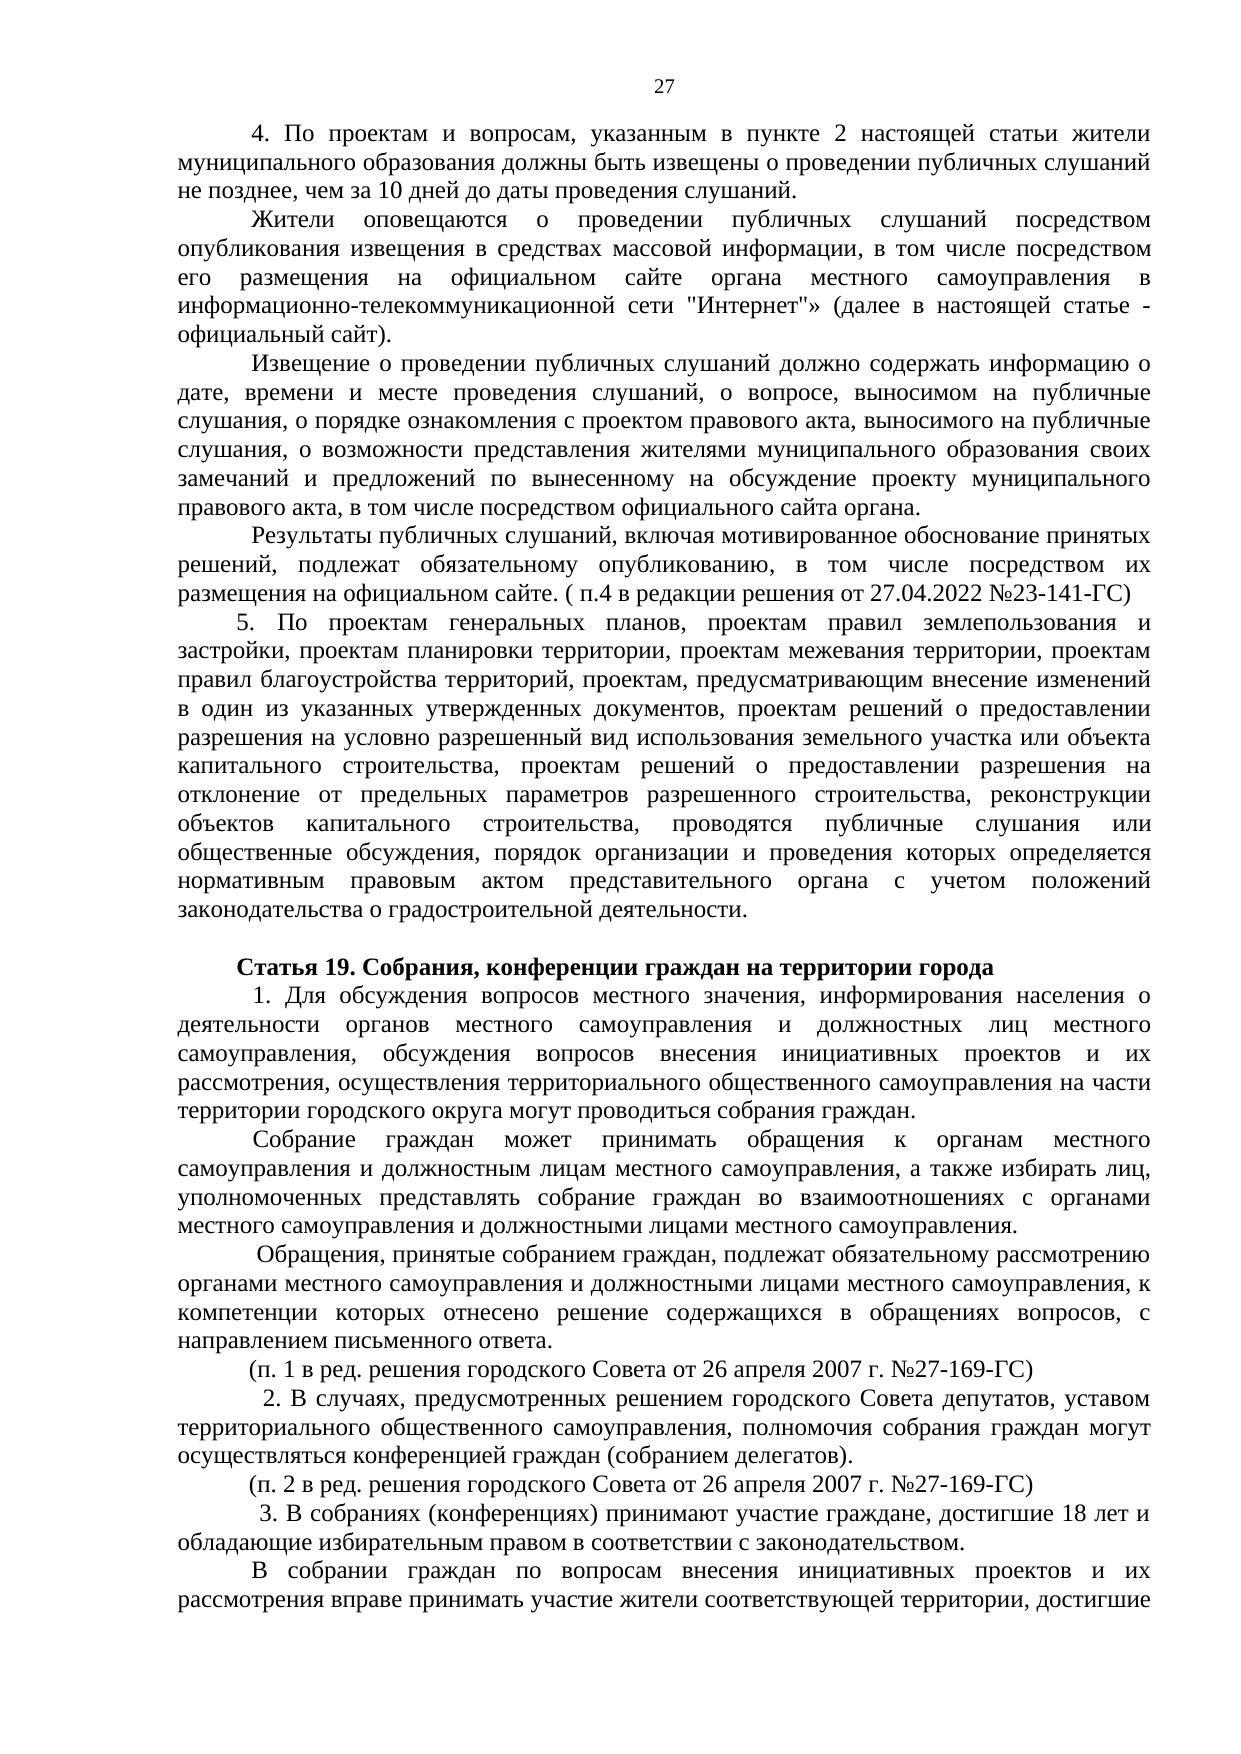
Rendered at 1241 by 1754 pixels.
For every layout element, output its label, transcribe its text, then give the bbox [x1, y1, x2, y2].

text Статья 19. Собрания, конференции граждан на территории города [177, 952, 1152, 981]
text (п. 1 в ред. решения городского Совета от 26 апреля 2007 г. №27-169-ГС) [177, 1354, 1152, 1383]
text (п. 2 в ред. решения городского Совета от 26 апреля 2007 г. №27-169-ГС) [177, 1469, 1152, 1498]
text 2. В случаях, предусмотренных решением городского Совета депутатов, уставом территориального общественного самоуправления, полномочия собрания граждан могут осуществляться конференцией граждан (собранием делегатов). [177, 1383, 1152, 1469]
text 4. По проектам и вопросам, указанным в пункте 2 настоящей статьи жители муниципального образования должны быть извещены о проведении публичных слушаний не позднее, чем за 10 дней до даты проведения слушаний. [177, 118, 1152, 204]
text 1. Для обсуждения вопросов местного значения, информирования населения о деятельности органов местного самоуправления и должностных лиц местного самоуправления, обсуждения вопросов внесения инициативных проектов и их рассмотрения, осуществления территориального общественного самоуправления на части территории городского округа могут проводиться собрания граждан. [177, 981, 1152, 1124]
text Жители оповещаются о проведении публичных слушаний посредством опубликования извещения в средствах массовой информации, в том числе посредством его размещения на официальном сайте органа местного самоуправления в информационно-телекоммуникационной сети "Интернет"» (далее в настоящей статье - официальный сайт). [177, 204, 1152, 348]
text 5. По проектам генеральных планов, проектам правил землепользования и застройки, проектам планировки территории, проектам межевания территории, проектам правил благоустройства территорий, проектам, предусматривающим внесение изменений в один из указанных утвержденных документов, проектам решений о предоставлении разрешения на условно разрешенный вид использования земельного участка или объекта капитального строительства, проектам решений о предоставлении разрешения на отклонение от предельных параметров разрешенного строительства, реконструкции объектов капитального строительства, проводятся публичные слушания или общественные обсуждения, порядок организации и проведения которых определяется нормативным правовым актом представительного органа с учетом положений законодательства о градостроительной деятельности. [177, 607, 1152, 923]
text Извещение о проведении публичных слушаний должно содержать информацию о дате, времени и месте проведения слушаний, о вопросе, выносимом на публичные слушания, о порядке ознакомления с проектом правового акта, выносимого на публичные слушания, о возможности представления жителями муниципального образования своих замечаний и предложений по вынесенному на обсуждение проекту муниципального правового акта, в том числе посредством официального сайта органа. [177, 348, 1152, 521]
text Обращения, принятые собранием граждан, подлежат обязательному рассмотрению органами местного самоуправления и должностными лицами местного самоуправления, к компетенции которых отнесено решение содержащихся в обращениях вопросов, с направлением письменного ответа. [177, 1239, 1152, 1354]
text 3. В собраниях (конференциях) принимают участие граждане, достигшие 18 лет и обладающие избирательным правом в соответствии с законодательством. [177, 1498, 1152, 1556]
text Собрание граждан может принимать обращения к органам местного самоуправления и должностным лицам местного самоуправления, а также избирать лиц, уполномоченных представлять собрание граждан во взаимоотношениях с органами местного самоуправления и должностными лицами местного самоуправления. [177, 1124, 1152, 1239]
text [177, 1556, 1152, 1613]
text Результаты публичных слушаний, включая мотивированное обоснование принятых решений, подлежат обязательному опубликованию, в том числе посредством их размещения на официальном сайте. ( п.4 в редакции решения от 27.04.2022 №23-141-ГС) [177, 521, 1152, 607]
